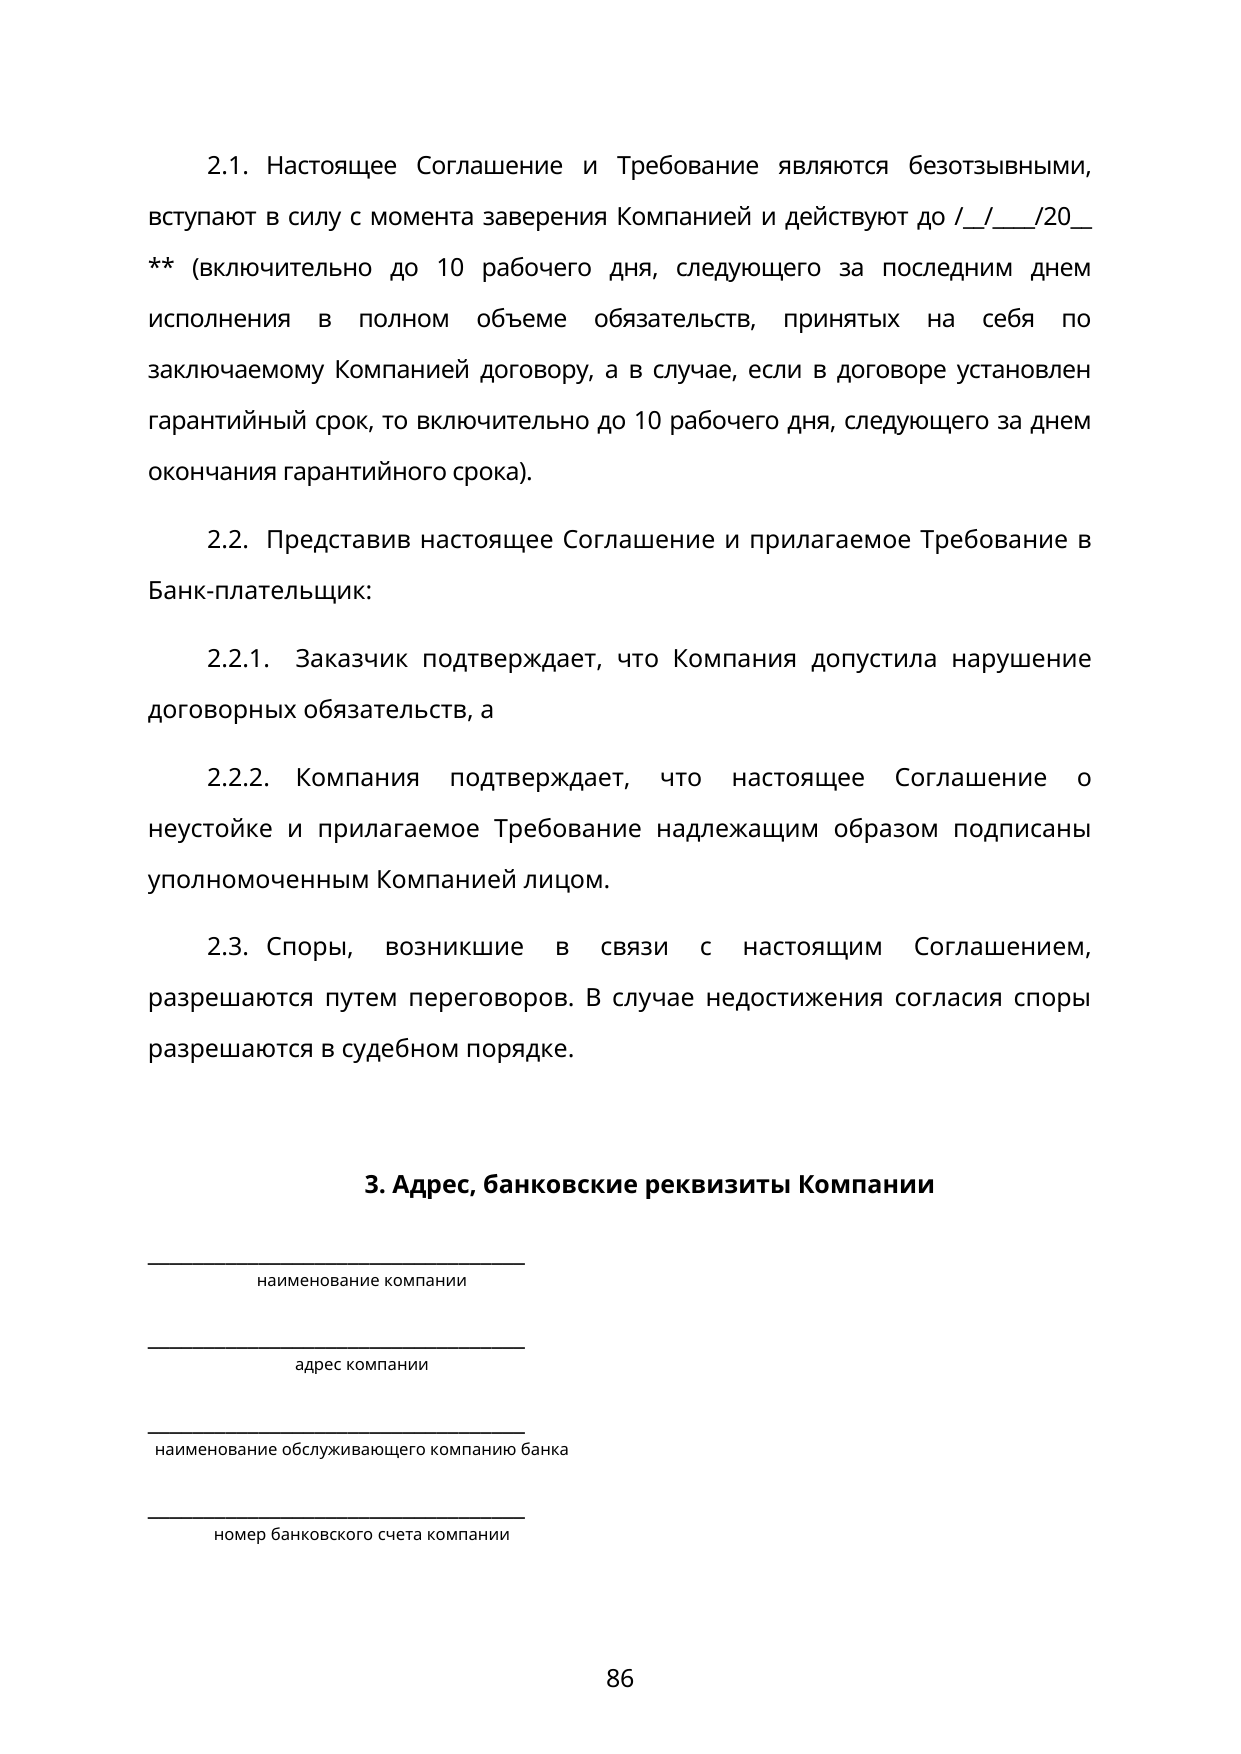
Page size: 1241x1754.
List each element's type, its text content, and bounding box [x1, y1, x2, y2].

text 2.2.1. Заказчик подтверждает, что Компания допустила нарушение договорных обязательств, а [148, 640, 1092, 726]
text номер банковского счета компании [148, 1523, 576, 1545]
text __________________________________ [148, 1319, 1092, 1353]
text адрес компании [148, 1353, 576, 1376]
text 3. Адрес, банковские реквизиты Компании [148, 1166, 1092, 1201]
text 2.2. Представив настоящее Соглашение и прилагаемое Требование в Банк-плательщик: [148, 522, 1092, 607]
text 2.3. Споры, возникшие в связи с настоящим Соглашением, разрешаются путем переговоров. В случае недостижения согласия споры разрешаются в судебном порядке. [148, 929, 1092, 1065]
text наименование обслуживающего компанию банка [148, 1438, 576, 1461]
text __________________________________ [148, 1234, 1092, 1268]
text 2.1. Настоящее Соглашение и Требование являются безотзывными, вступают в силу с момента заверения Компанией и действуют до /__/____/20__ ** (включительно до 10 рабочего дня, следующего за последним днем исполнения в полном объеме обязательств, принятых на себя по заключаемому Компанией договору, а в случае, если в договоре установлен гарантийный срок, то включительно до 10 рабочего дня, следующего за днем окончания гарантийного срока). [148, 148, 1092, 488]
text __________________________________ [148, 1488, 1092, 1523]
text 2.2.2. Компания подтверждает, что настоящее Соглашение о неустойке и прилагаемое Требование надлежащим образом подписаны уполномоченным Компанией лицом. [148, 759, 1092, 895]
text __________________________________ [148, 1404, 1092, 1438]
text наименование компании [148, 1268, 576, 1291]
